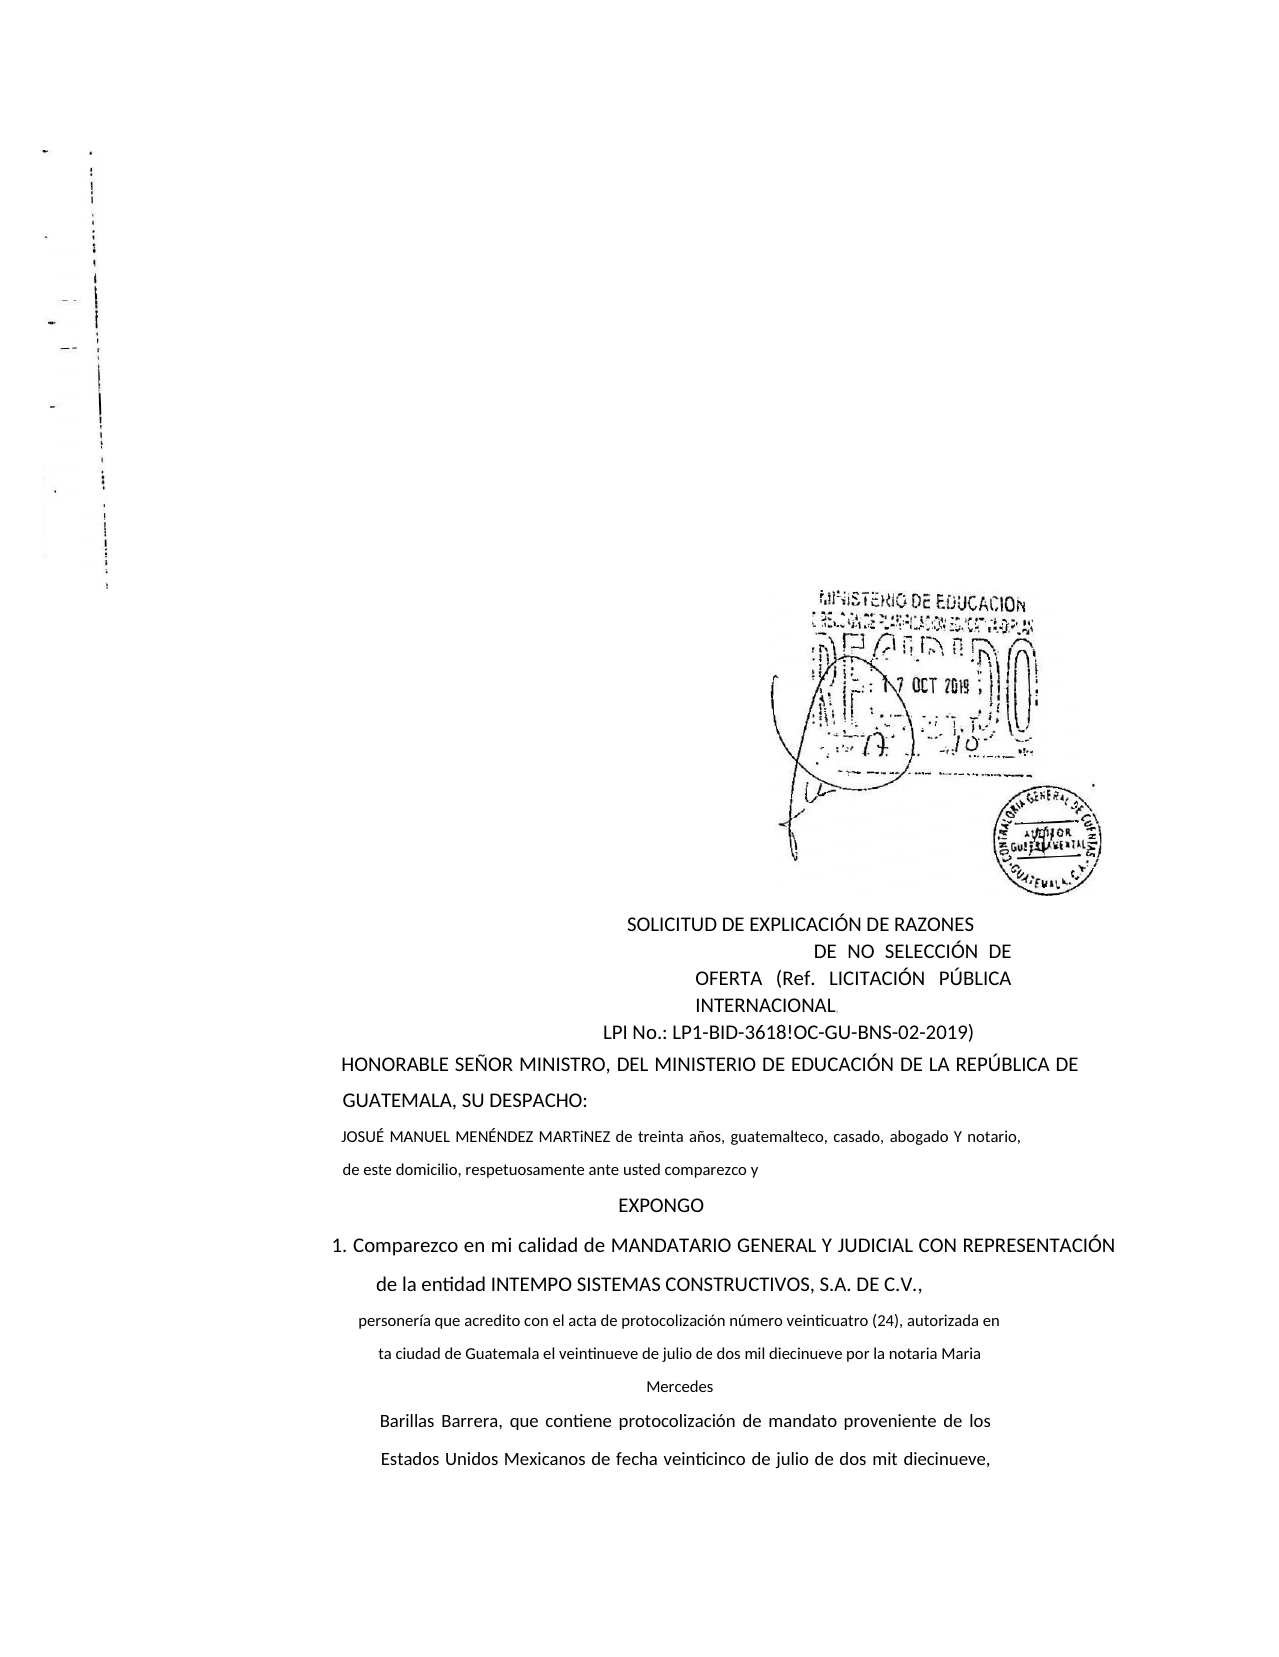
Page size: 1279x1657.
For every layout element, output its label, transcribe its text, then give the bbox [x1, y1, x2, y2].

text EXPONGO [291, 1193, 1031, 1218]
text LPI No.: LP1-BID-3618!OC-GU-BNS-02-2019) [41, 1019, 974, 1045]
picture [770, 590, 1102, 896]
text HONORABLE SEÑOR MINISTRO, DEL MINISTERIO DE EDUCACIÓN DE LA REPÚBLICA DE GUATEMALA, SU DESPACHO: [341, 1052, 1079, 1112]
text personería que acredito con el acta de protocolización número veinticuatro (24), autorizada en ta ciudad de Guatemala el veintinueve de julio de dos mil diecinueve por la notaria Maria Mercedes [354, 1310, 1004, 1396]
text 1. Comparezco en mi calidad de MANDATARIO GENERAL Y JUDICIAL CON REPRESENTACIÓN de la entidad INTEMPO SISTEMAS CONSTRUCTIVOS, S.A. DE C.V., [331, 1232, 1117, 1296]
text SOLICITUD DE EXPLICACIÓN DE RAZONES [41, 911, 974, 936]
text DE NO SELECCIÓN DE OFERTA (Ref. LICITACIÓN PÚBLICA INTERNACIONAL [695, 938, 1012, 1017]
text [379, 1409, 991, 1470]
picture [42, 150, 108, 589]
text JOSUÉ MANUEL MENÉNDEZ MARTiNEZ de treinta años, guatemalteco, casado, abogado Y notario, de este domicilio, respetuosamente ante usted comparezco y [341, 1126, 1022, 1179]
